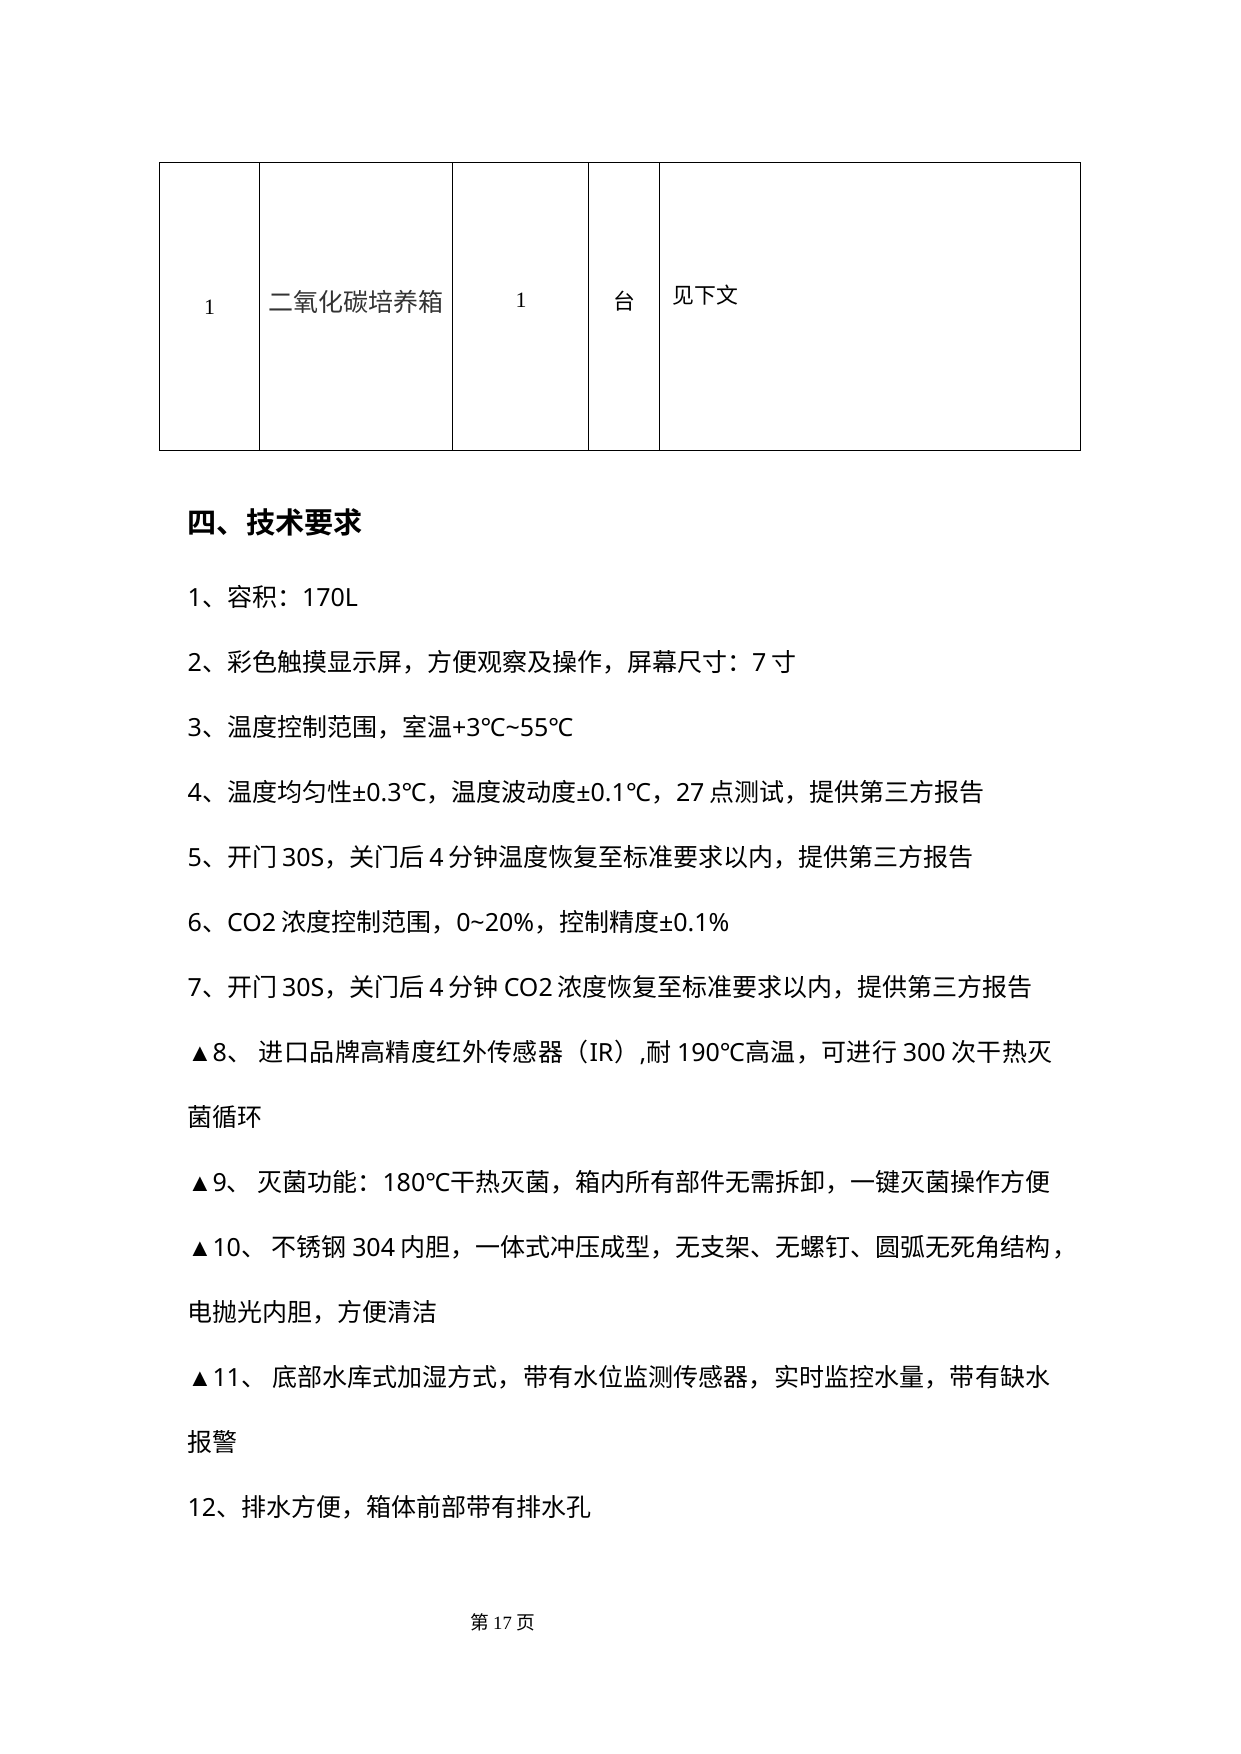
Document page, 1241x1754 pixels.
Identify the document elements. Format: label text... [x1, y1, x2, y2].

text ▲11、 底部水库式加湿方式，带有水位监测传感器，实时监控水量，带有缺水报警 [187, 1343, 1053, 1473]
table_cell 1 [453, 163, 588, 450]
text ▲10、 不锈钢304内胆，一体式冲压成型，无支架、无螺钉、圆弧无死角结构，电抛光内胆，方便清洁 [187, 1213, 1053, 1343]
text 4、温度均匀性±0.3℃，温度波动度±0.1℃，27点测试，提供第三方报告 [187, 758, 1053, 823]
text 12、排水方便，箱体前部带有排水孔 [187, 1473, 1053, 1538]
table_cell 台 [589, 163, 659, 450]
text 6、CO2浓度控制范围，0~20%，控制精度±0.1% [187, 888, 1053, 953]
list 技术要求 [187, 500, 1053, 542]
text 5、开门30S，关门后4分钟温度恢复至标准要求以内，提供第三方报告 [187, 823, 1053, 888]
table_cell 二氧化碳培养箱 [260, 163, 452, 450]
text 1、容积：170L [187, 563, 1053, 628]
text 3、温度控制范围，室温+3℃~55℃ [187, 693, 1053, 758]
text ▲8、 进口品牌高精度红外传感器（IR）,耐190℃高温，可进行300次干热灭菌循环 [187, 1018, 1053, 1148]
text 7、开门30S，关门后4分钟CO2浓度恢复至标准要求以内，提供第三方报告 [187, 953, 1053, 1018]
table_cell 1 [160, 163, 259, 450]
text 2、彩色触摸显示屏，方便观察及操作，屏幕尺寸：7寸 [187, 628, 1053, 693]
table_cell 见下文 [660, 163, 1080, 450]
text ▲9、 灭菌功能：180℃干热灭菌，箱内所有部件无需拆卸，一键灭菌操作方便 [187, 1148, 1053, 1213]
